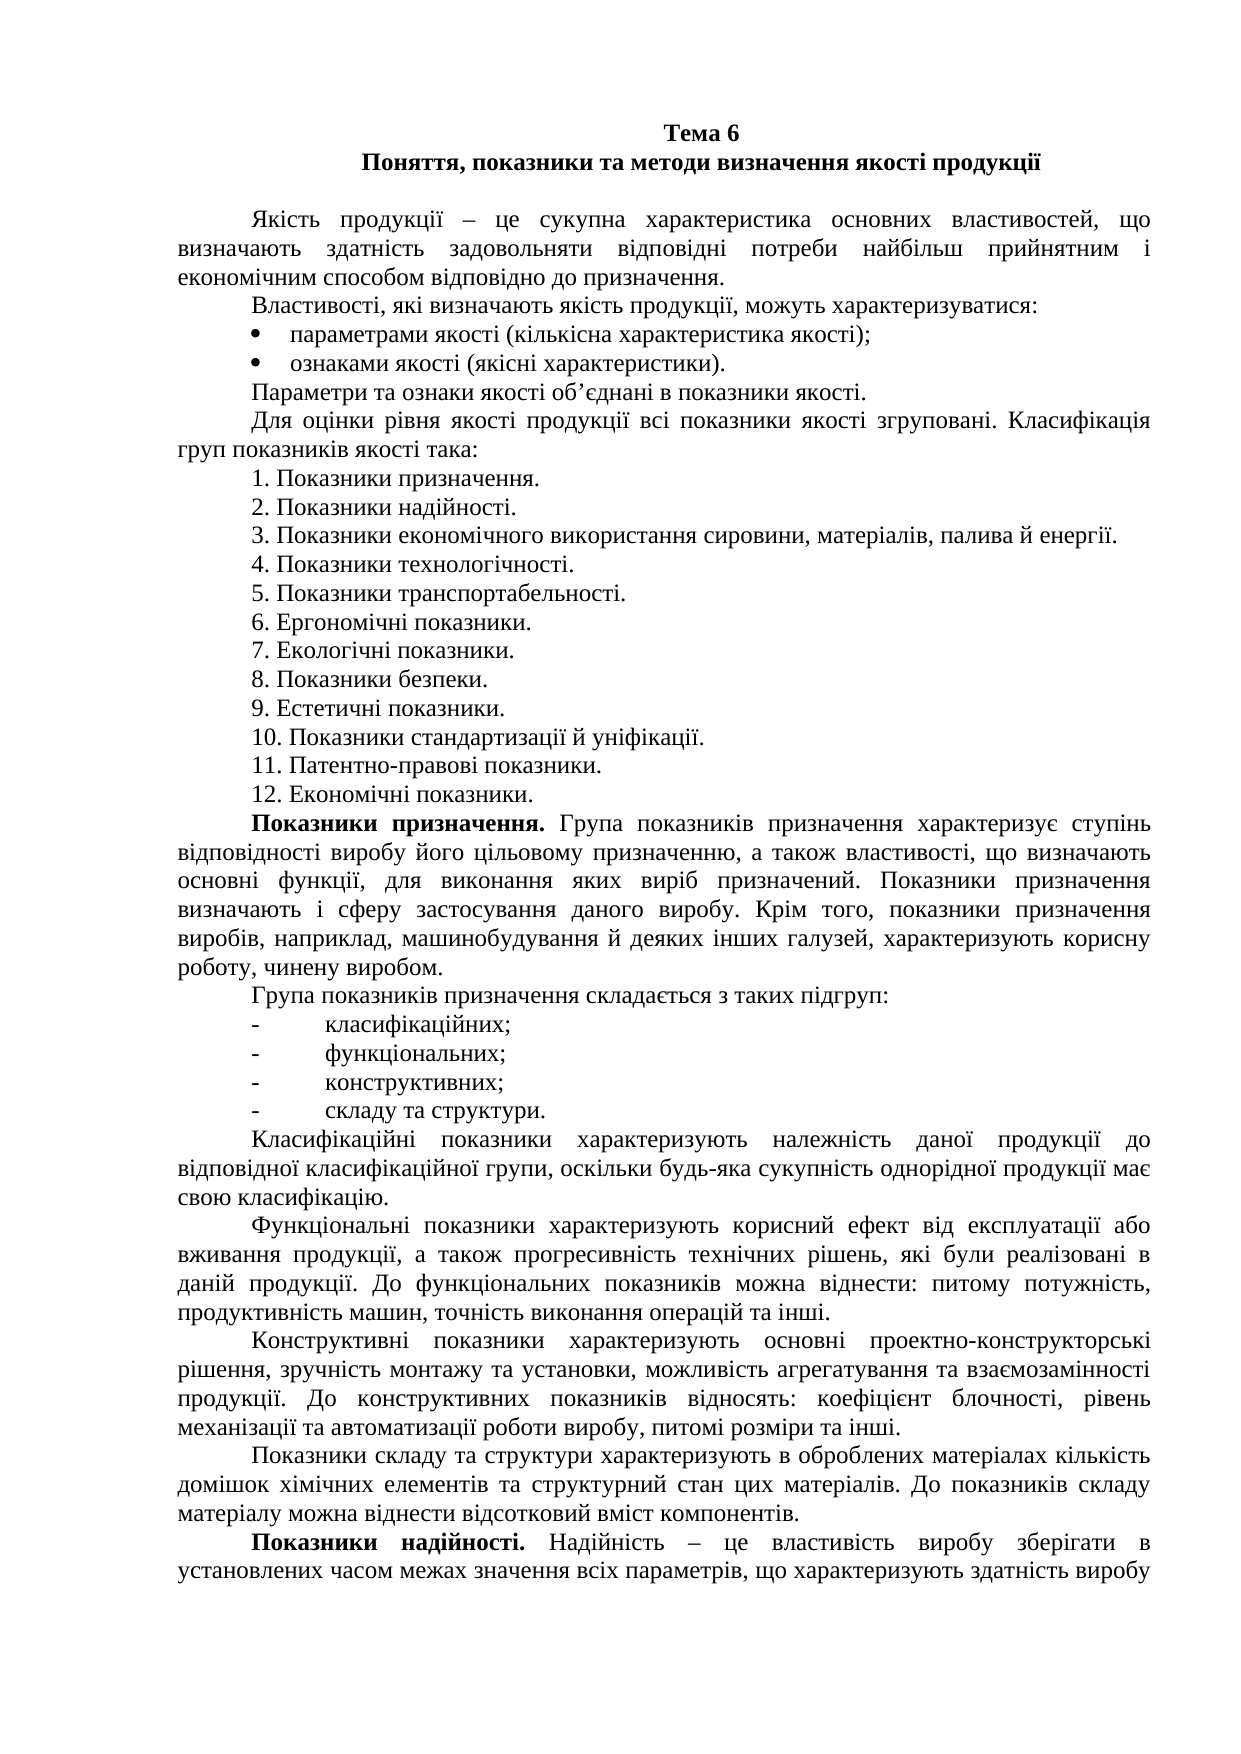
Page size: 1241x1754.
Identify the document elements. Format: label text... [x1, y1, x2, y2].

text Властивості, які визначають якість продукції, можуть характеризуватися: [177, 291, 1152, 319]
text 12. Економічні показники. [177, 779, 1152, 808]
text Група показників призначення складається з таких підгруп: [177, 981, 1152, 1009]
list складу та структури. [177, 1096, 1152, 1124]
text Для оцінки рівня якості продукції всі показники якості згруповані. Класифікація груп показників якості така: [177, 406, 1152, 463]
text Якість продукції – це сукупна характеристика основних властивостей, що визначають здатність задовольняти відповідні потреби найбільш прийнятним і економічним способом відповідно до призначення. [177, 204, 1152, 291]
text 8. Показники безпеки. [177, 664, 1152, 693]
text 2. Показники надійності. [177, 492, 1152, 521]
text Показники складу та структури характеризують в оброблених матеріалах кількість домішок хімічних елементів та структурний стан цих матеріалів. До показників складу матеріалу можна віднести відсотковий вміст компонентів. [177, 1441, 1152, 1527]
text 1. Показники призначення. [177, 463, 1152, 492]
text Класифікаційні показники характеризують належність даної продукції до відповідної класифікаційної групи, оскільки будь-яка сукупність однорідної продукції має свою класифікацію. [177, 1124, 1152, 1211]
text Конструктивні показники характеризують основні проектно-конструкторські рішення, зручність монтажу та установки, можливість агрегатування та взаємозамінності продукції. До конструктивних показників відносять: коефіцієнт блочності, рівень механізації та автоматизації роботи виробу, питомі розміри та інші. [177, 1326, 1152, 1441]
text 6. Ергономічні показники. [177, 607, 1152, 636]
text 7. Екологічні показники. [177, 636, 1152, 664]
text Параметри та ознаки якості об’єднані в показники якості. [177, 377, 1152, 406]
text 4. Показники технологічності. [177, 549, 1152, 578]
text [177, 1527, 1152, 1584]
list конструктивних; [177, 1067, 1152, 1096]
text 11. Патентно-правові показники. [177, 751, 1152, 779]
list ознаками якості (якісні характеристики). [177, 348, 1152, 377]
text Поняття, показники та методи визначення якості продукції [177, 147, 1152, 176]
list параметрами якості (кількісна характеристика якості); [177, 319, 1152, 348]
list функціональних; [177, 1038, 1152, 1067]
text Функціональні показники характеризують корисний ефект від експлуатації або вживання продукції, а також прогресивність технічних рішень, які були реалізовані в даній продукції. До функціональних показників можна віднести: питому потужність, продуктивність машин, точність виконання операцій та інші. [177, 1211, 1152, 1326]
list класифікаційних; [177, 1009, 1152, 1038]
text 3. Показники економічного використання сировини, матеріалів, палива й енергії. [177, 521, 1152, 549]
text 9. Естетичні показники. [177, 693, 1152, 722]
text Показники призначення. Група показників призначення характеризує ступінь відповідності виробу його цільовому призначенню, а також властивості, що визначають основні функції, для виконання яких виріб призначений. Показники призначення визначають і сферу застосування даного виробу. Крім того, показники призначення виробів, наприклад, машинобудування й деяких інших галузей, характеризують корисну роботу, чинену виробом. [177, 808, 1152, 981]
text Тема 6 [177, 118, 1152, 147]
text 5. Показники транспортабельності. [177, 578, 1152, 607]
text 10. Показники стандартизації й уніфікації. [177, 722, 1152, 751]
